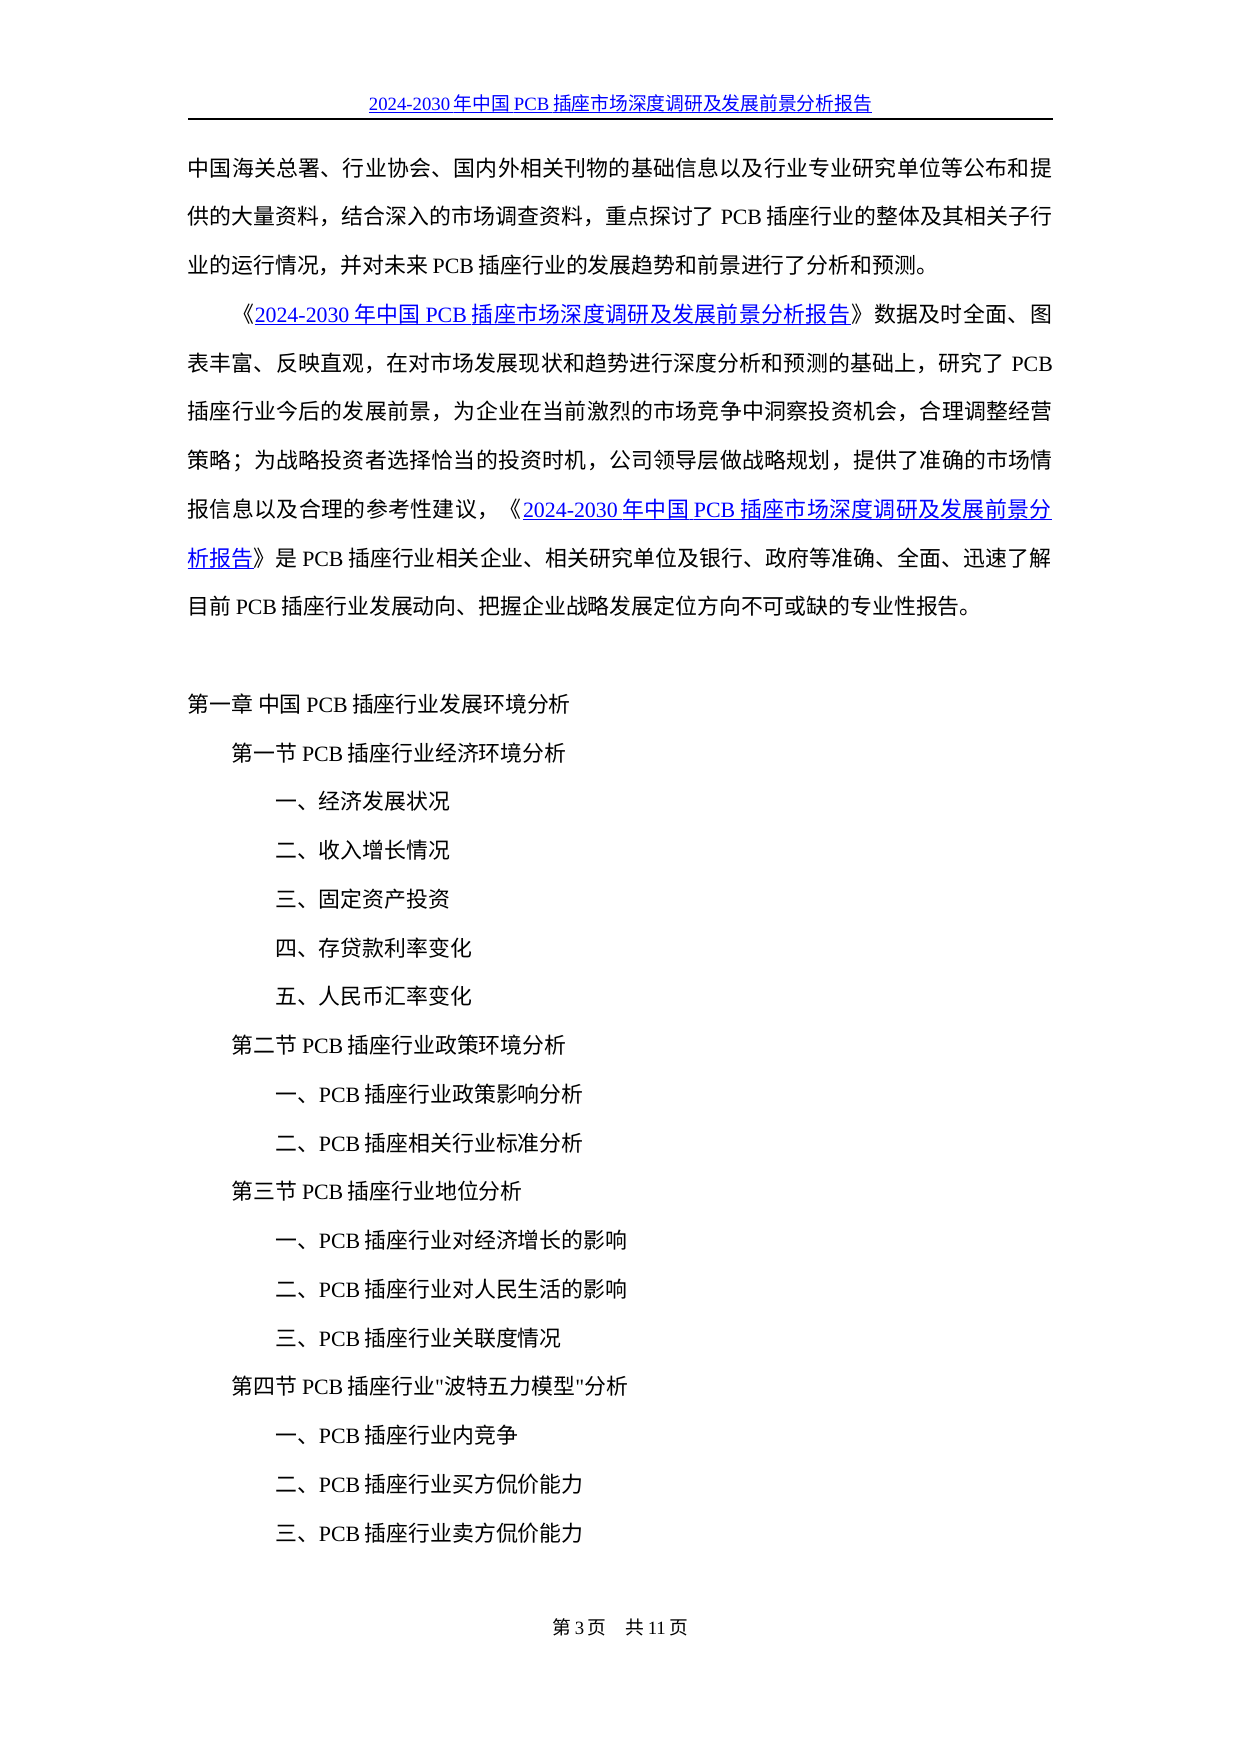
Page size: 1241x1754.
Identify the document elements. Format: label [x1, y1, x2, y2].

text [187, 150, 1053, 1548]
